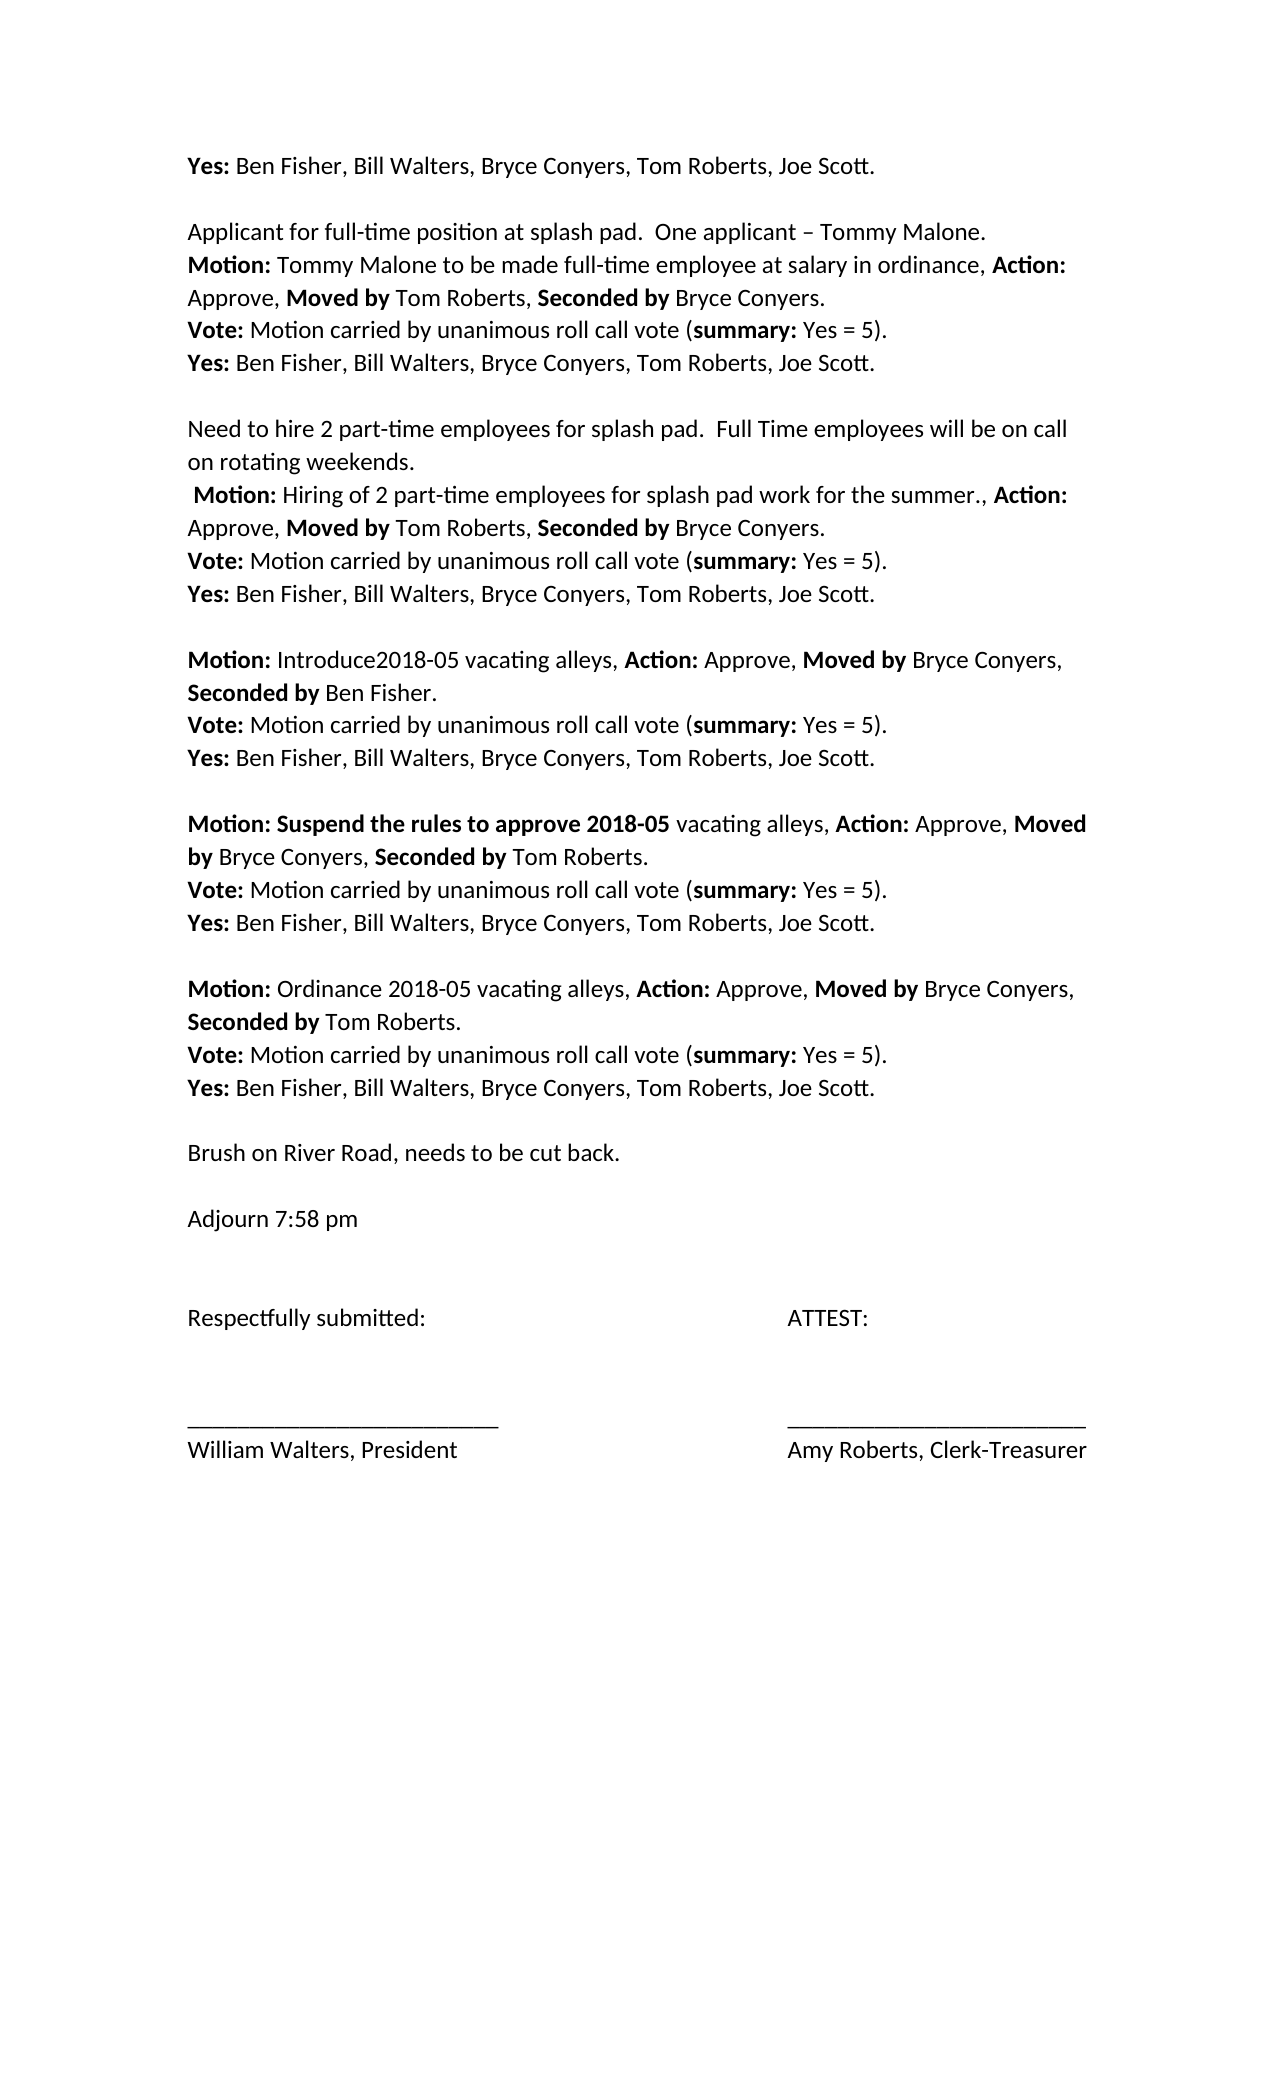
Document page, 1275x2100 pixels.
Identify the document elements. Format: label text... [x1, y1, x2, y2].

text Yes: Ben Fisher, Bill Walters, Bryce Conyers, Tom Roberts, Joe Scott. [187, 907, 1087, 938]
text _________________________ ________________________ [187, 1401, 1087, 1431]
text William Walters, President Amy Roberts, Clerk-Treasurer [187, 1434, 1087, 1464]
text Yes: Ben Fisher, Bill Walters, Bryce Conyers, Tom Roberts, Joe Scott. [187, 347, 1087, 378]
text Yes: Ben Fisher, Bill Walters, Bryce Conyers, Tom Roberts, Joe Scott. [187, 578, 1087, 608]
text Need to hire 2 part-time employees for splash pad. Full Time employees will be on call on rotating weekends. [187, 413, 1087, 477]
text Yes: Ben Fisher, Bill Walters, Bryce Conyers, Tom Roberts, Joe Scott. [187, 1072, 1087, 1102]
text Yes: Ben Fisher, Bill Walters, Bryce Conyers, Tom Roberts, Joe Scott. [187, 150, 1087, 181]
text Yes: Ben Fisher, Bill Walters, Bryce Conyers, Tom Roberts, Joe Scott. [187, 742, 1087, 773]
text Motion: Tommy Malone to be made full-time employee at salary in ordinance, Action: Approve, Moved by Tom Roberts, Seconded by Bryce Conyers. [187, 249, 1087, 312]
text Vote: Motion carried by unanimous roll call vote (summary: Yes = 5). [187, 709, 1087, 740]
text Vote: Motion carried by unanimous roll call vote (summary: Yes = 5). [187, 314, 1087, 345]
text Motion: Ordinance 2018-05 vacating alleys, Action: Approve, Moved by Bryce Conyers, Seconded by Tom Roberts. [187, 973, 1087, 1036]
text Respectfully submitted: ATTEST: [187, 1302, 1087, 1333]
text Vote: Motion carried by unanimous roll call vote (summary: Yes = 5). [187, 874, 1087, 905]
text Brush on River Road, needs to be cut back. [187, 1137, 1087, 1168]
text Vote: Motion carried by unanimous roll call vote (summary: Yes = 5). [187, 545, 1087, 576]
text Applicant for full-time position at splash pad. One applicant – Tommy Malone. [187, 216, 1087, 246]
text Motion: Suspend the rules to approve 2018-05 vacating alleys, Action: Approve, Moved by Bryce Conyers, Seconded by Tom Roberts. [187, 808, 1087, 872]
text Vote: Motion carried by unanimous roll call vote (summary: Yes = 5). [187, 1039, 1087, 1069]
text Motion: Hiring of 2 part-time employees for splash pad work for the summer., Action: Approve, Moved by Tom Roberts, Seconded by Bryce Conyers. [187, 479, 1087, 543]
text Adjourn 7:58 pm [187, 1203, 1087, 1234]
text Motion: Introduce2018-05 vacating alleys, Action: Approve, Moved by Bryce Conyers, Seconded by Ben Fisher. [187, 644, 1087, 707]
